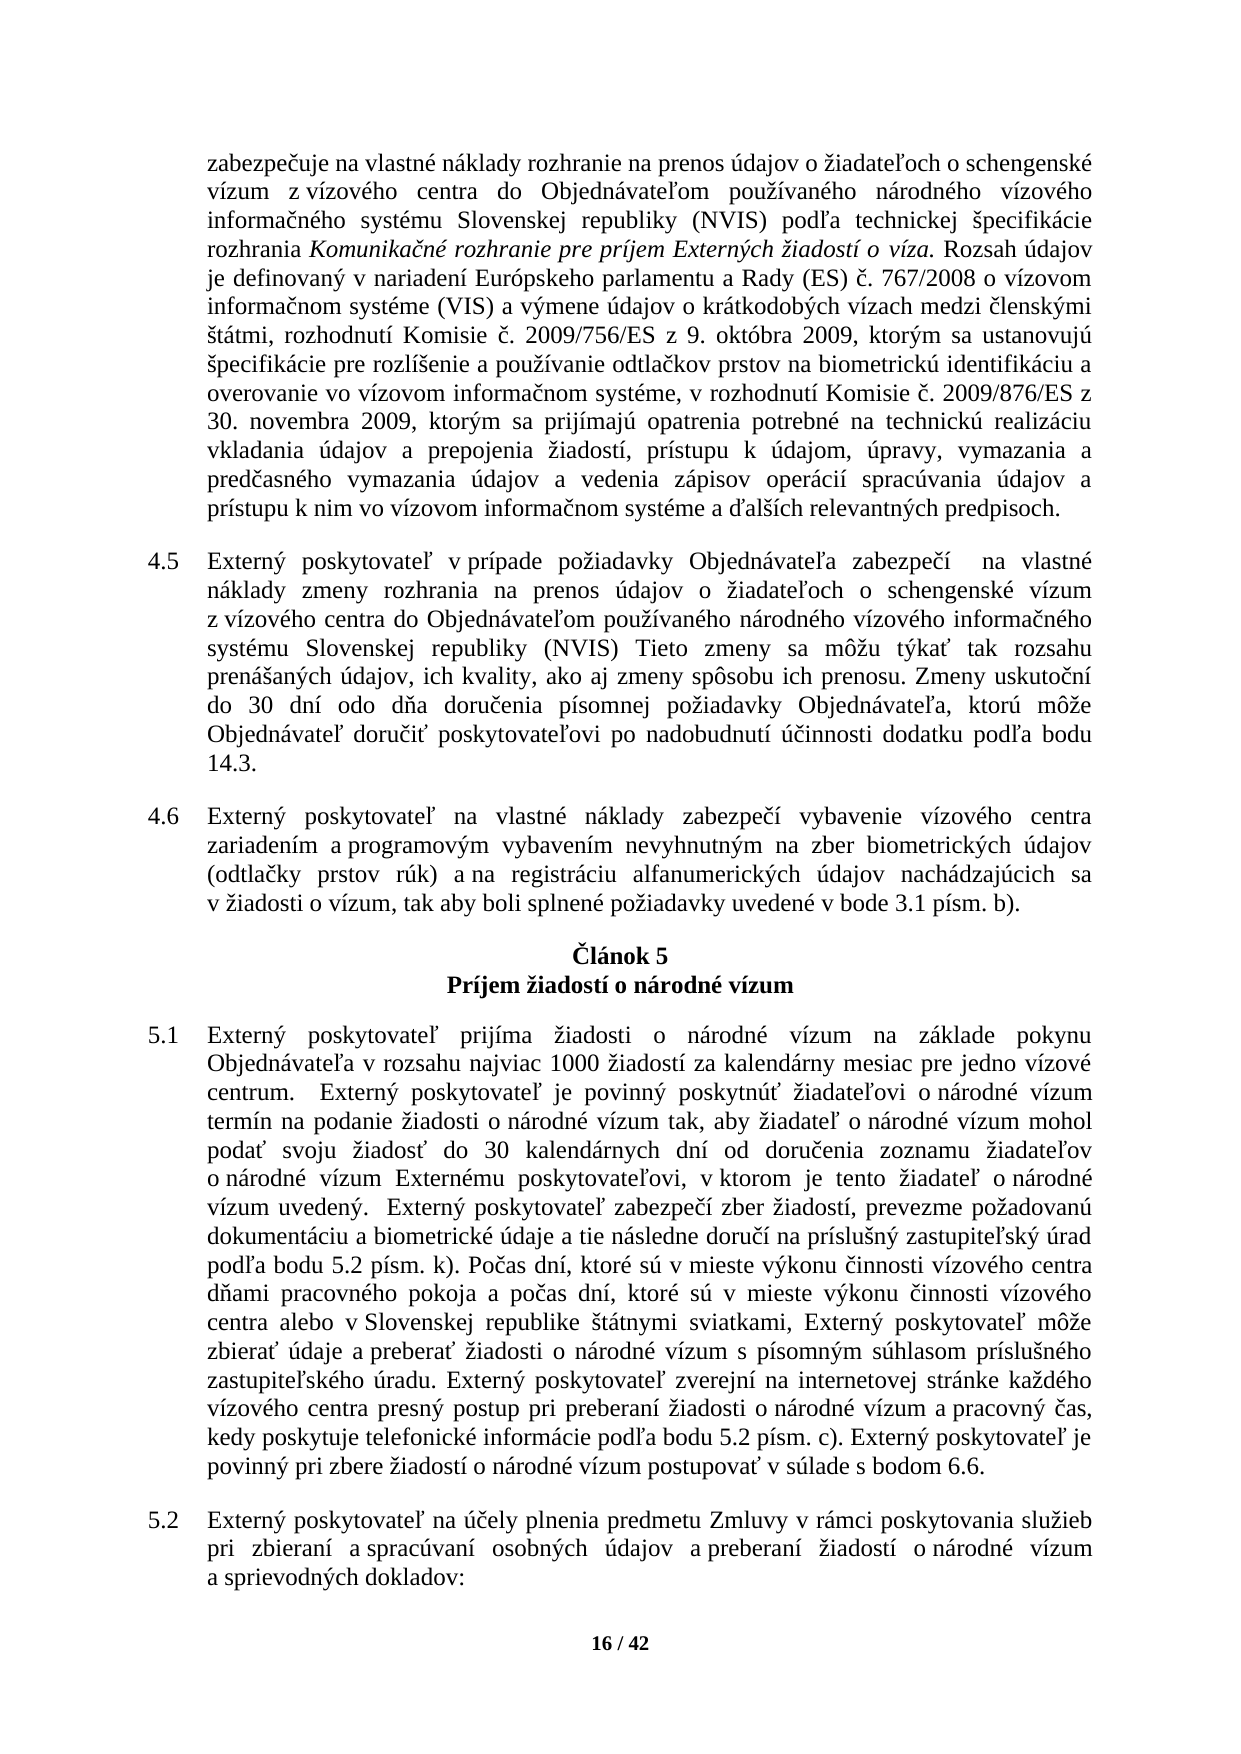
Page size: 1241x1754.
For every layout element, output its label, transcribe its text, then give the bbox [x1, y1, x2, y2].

list Externý poskytovateľ v prípade požiadavky Objednávateľa zabezpečí na vlastné náklady zmeny rozhrania na prenos údajov o žiadateľoch o schengenské vízum z vízového centra do Objednávateľom používaného národného vízového informačného systému Slovenskej republiky (NVIS) Tieto zmeny sa môžu týkať tak rozsahu prenášaných údajov, ich kvality, ako aj zmeny spôsobu ich prenosu. Zmeny uskutoční do 30 dní odo dňa doručenia písomnej požiadavky Objednávateľa, ktorú môže Objednávateľ doručiť poskytovateľovi po nadobudnutí účinnosti dodatku podľa bodu 14.3. [148, 546, 1092, 776]
text Príjem žiadostí o národné vízum [148, 970, 1092, 999]
text Článok 5 [148, 941, 1092, 970]
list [148, 148, 1092, 521]
list Externý poskytovateľ na vlastné náklady zabezpečí vybavenie vízového centra zariadením a programovým vybavením nevyhnutným na zber biometrických údajov (odtlačky prstov rúk) a na registráciu alfanumerických údajov nachádzajúcich sa v žiadosti o vízum, tak aby boli splnené požiadavky uvedené v bode 3.1 písm. b). [148, 801, 1092, 916]
list Externý poskytovateľ prijíma žiadosti o národné vízum na základe pokynu Objednávateľa v rozsahu najviac 1000 žiadostí za kalendárny mesiac pre jedno vízové centrum. Externý poskytovateľ je povinný poskytnúť žiadateľovi o národné vízum termín na podanie žiadosti o národné vízum tak, aby žiadateľ o národné vízum mohol podať svoju žiadosť do 30 kalendárnych dní od doručenia zoznamu žiadateľov o národné vízum Externému poskytovateľovi, v ktorom je tento žiadateľ o národné vízum uvedený. Externý poskytovateľ zabezpečí zber žiadostí, prevezme požadovanú dokumentáciu a biometrické údaje a tie následne doručí na príslušný zastupiteľský úrad podľa bodu 5.2 písm. k). Počas dní, ktoré sú v mieste výkonu činnosti vízového centra dňami pracovného pokoja a počas dní, ktoré sú v mieste výkonu činnosti vízového centra alebo v Slovenskej republike štátnymi sviatkami, Externý poskytovateľ môže zbierať údaje a preberať žiadosti o národné vízum s písomným súhlasom príslušného zastupiteľského úradu. Externý poskytovateľ zverejní na internetovej stránke každého vízového centra presný postup pri preberaní žiadosti o národné vízum a pracovný čas, kedy poskytuje telefonické informácie podľa bodu 5.2 písm. c). Externý poskytovateľ je povinný pri zbere žiadostí o národné vízum postupovať v súlade s bodom 6.6. [148, 1020, 1092, 1480]
list Externý poskytovateľ na účely plnenia predmetu Zmluvy v rámci poskytovania služieb pri zbieraní a spracúvaní osobných údajov a preberaní žiadostí o národné vízum a sprievodných dokladov: [148, 1505, 1092, 1591]
